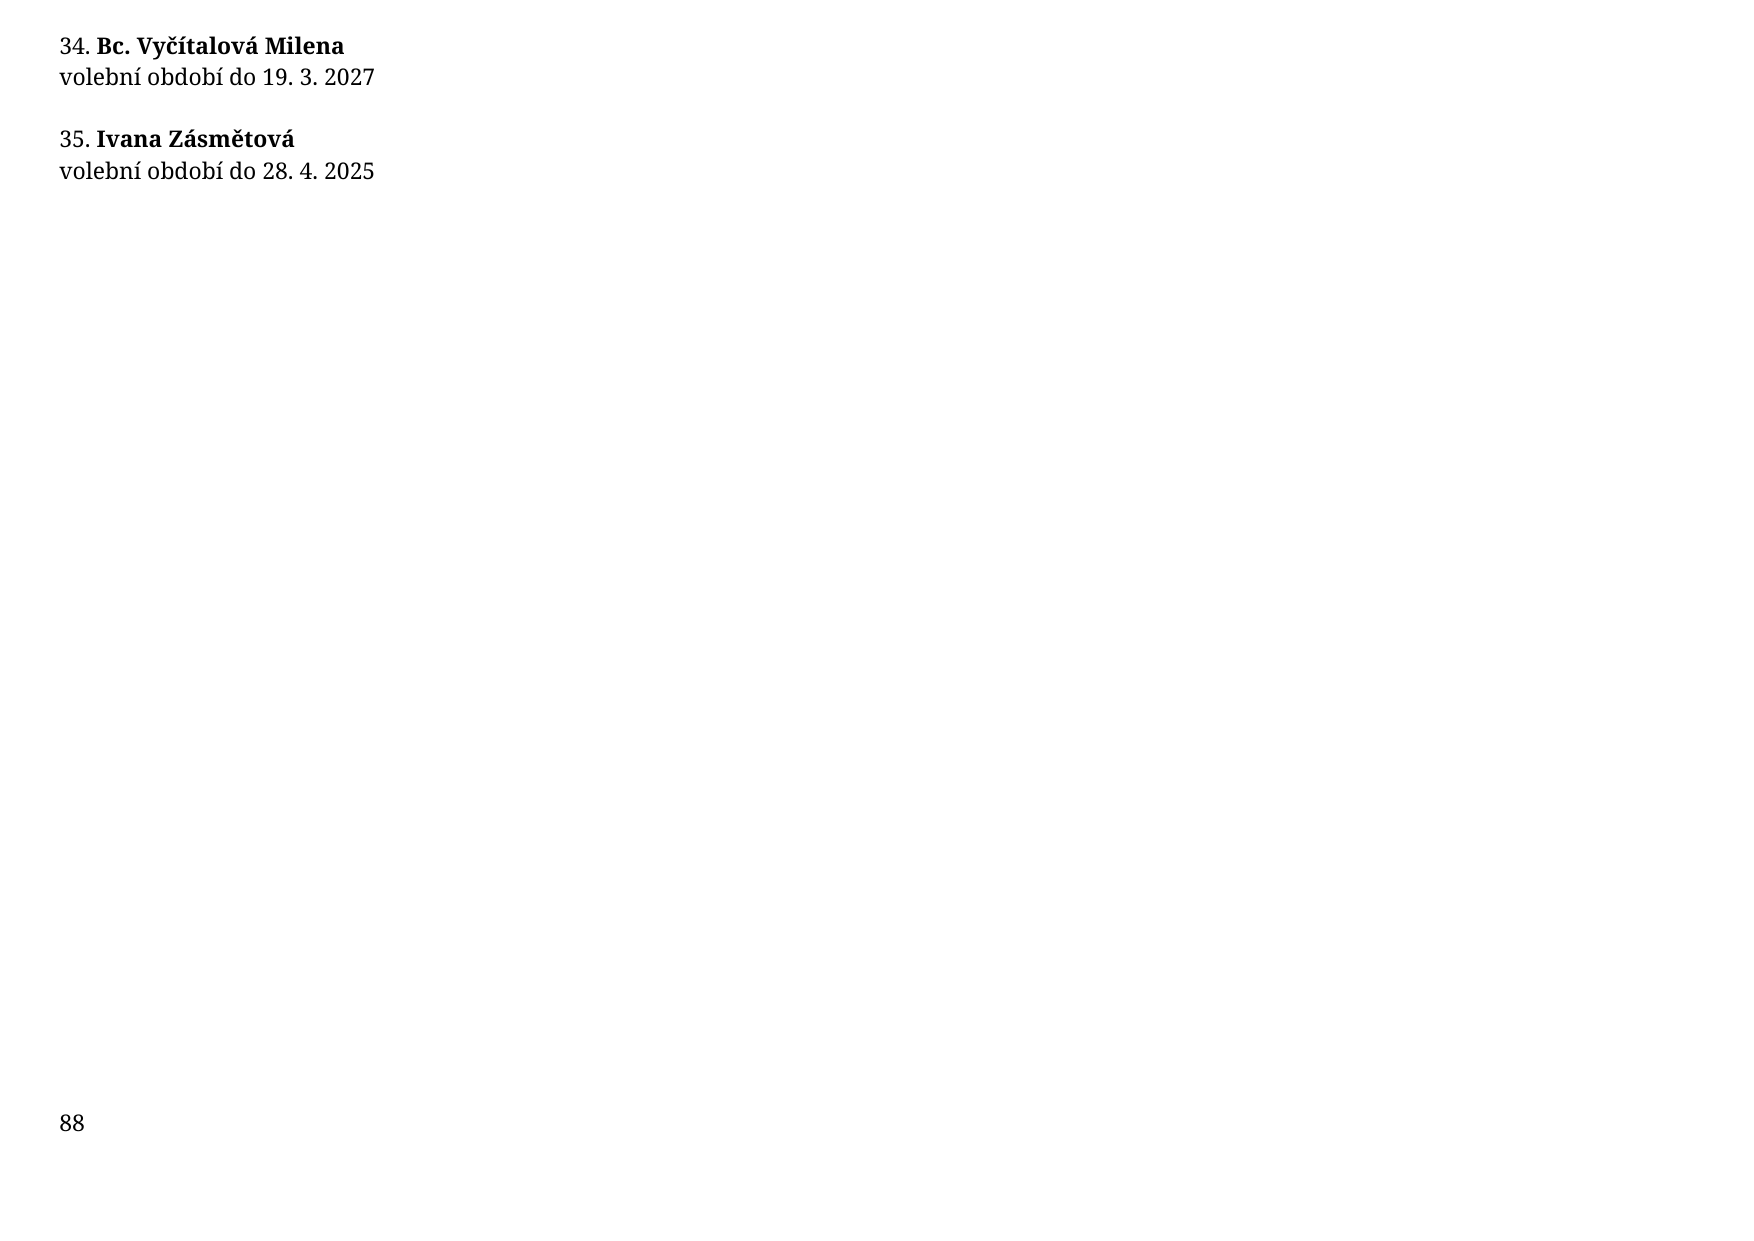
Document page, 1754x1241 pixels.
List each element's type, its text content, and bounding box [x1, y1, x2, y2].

text volební období do 19. 3. 2027 [59, 61, 1695, 92]
text 34. Bc. Vyčítalová Milena [59, 29, 1695, 61]
text volební období do 28. 4. 2025 [59, 154, 1695, 186]
text 35. Ivana Zásmětová [59, 123, 1695, 154]
